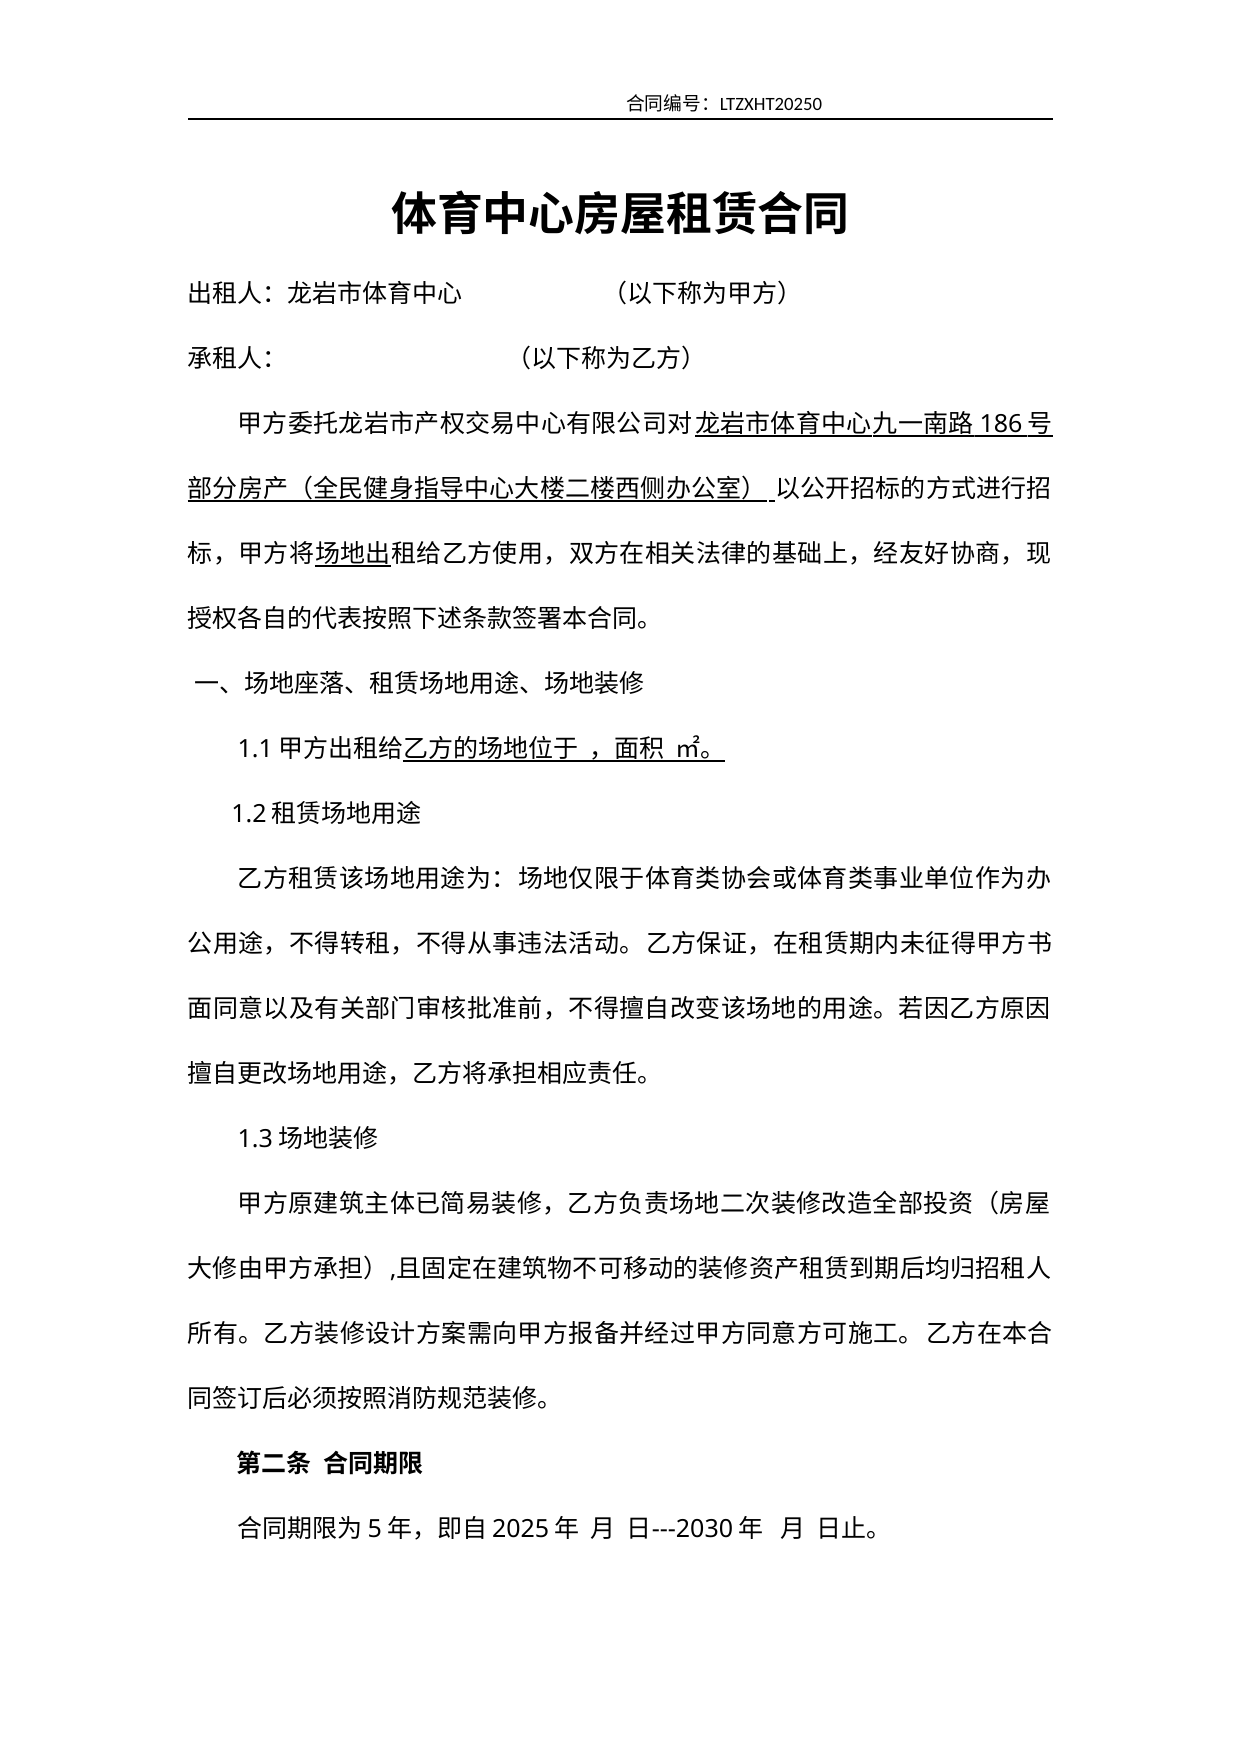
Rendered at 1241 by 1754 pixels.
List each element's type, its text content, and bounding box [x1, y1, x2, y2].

text 承租人： （以下称为乙方） [187, 324, 1053, 389]
subtitle 一、场地座落、租赁场地用途、场地装修 [187, 649, 1053, 714]
text 第二条 合同期限 [187, 1429, 1053, 1494]
text 乙方租赁该场地用途为：场地仅限于体育类协会或体育类事业单位作为办公用途，不得转租，不得从事违法活动。乙方保证，在租赁期内未征得甲方书面同意以及有关部门审核批准前，不得擅自改变该场地的用途。若因乙方原因擅自更改场地用途，乙方将承担相应责任。 [187, 844, 1053, 1104]
text 合同期限为5年，即自2025年 月 日---2030年 月 日止。 [187, 1494, 1053, 1559]
text 体育中心房屋租赁合同 [187, 162, 1053, 259]
text 出租人：龙岩市体育中心 （以下称为甲方） [187, 259, 1053, 324]
text 甲方原建筑主体已简易装修，乙方负责场地二次装修改造全部投资（房屋大修由甲方承担）,且固定在建筑物不可移动的装修资产租赁到期后均归招租人所有。乙方装修设计方案需向甲方报备并经过甲方同意方可施工。乙方在本合同签订后必须按照消防规范装修。 [187, 1169, 1053, 1429]
subtitle 1.2租赁场地用途 [187, 779, 1053, 844]
subtitle 1.3场地装修 [187, 1104, 1053, 1169]
text 1.1甲方出租给乙方的场地位于 ，面积 ㎡。 [187, 714, 1053, 779]
text 甲方委托龙岩市产权交易中心有限公司对龙岩市体育中心九一南路186号部分房产（全民健身指导中心大楼二楼西侧办公室） 以公开招标的方式进行招标，甲方将场地出租给乙方使用，双方在相关法律的基础上，经友好协商，现授权各自的代表按照下述条款签署本合同。 [187, 389, 1053, 649]
